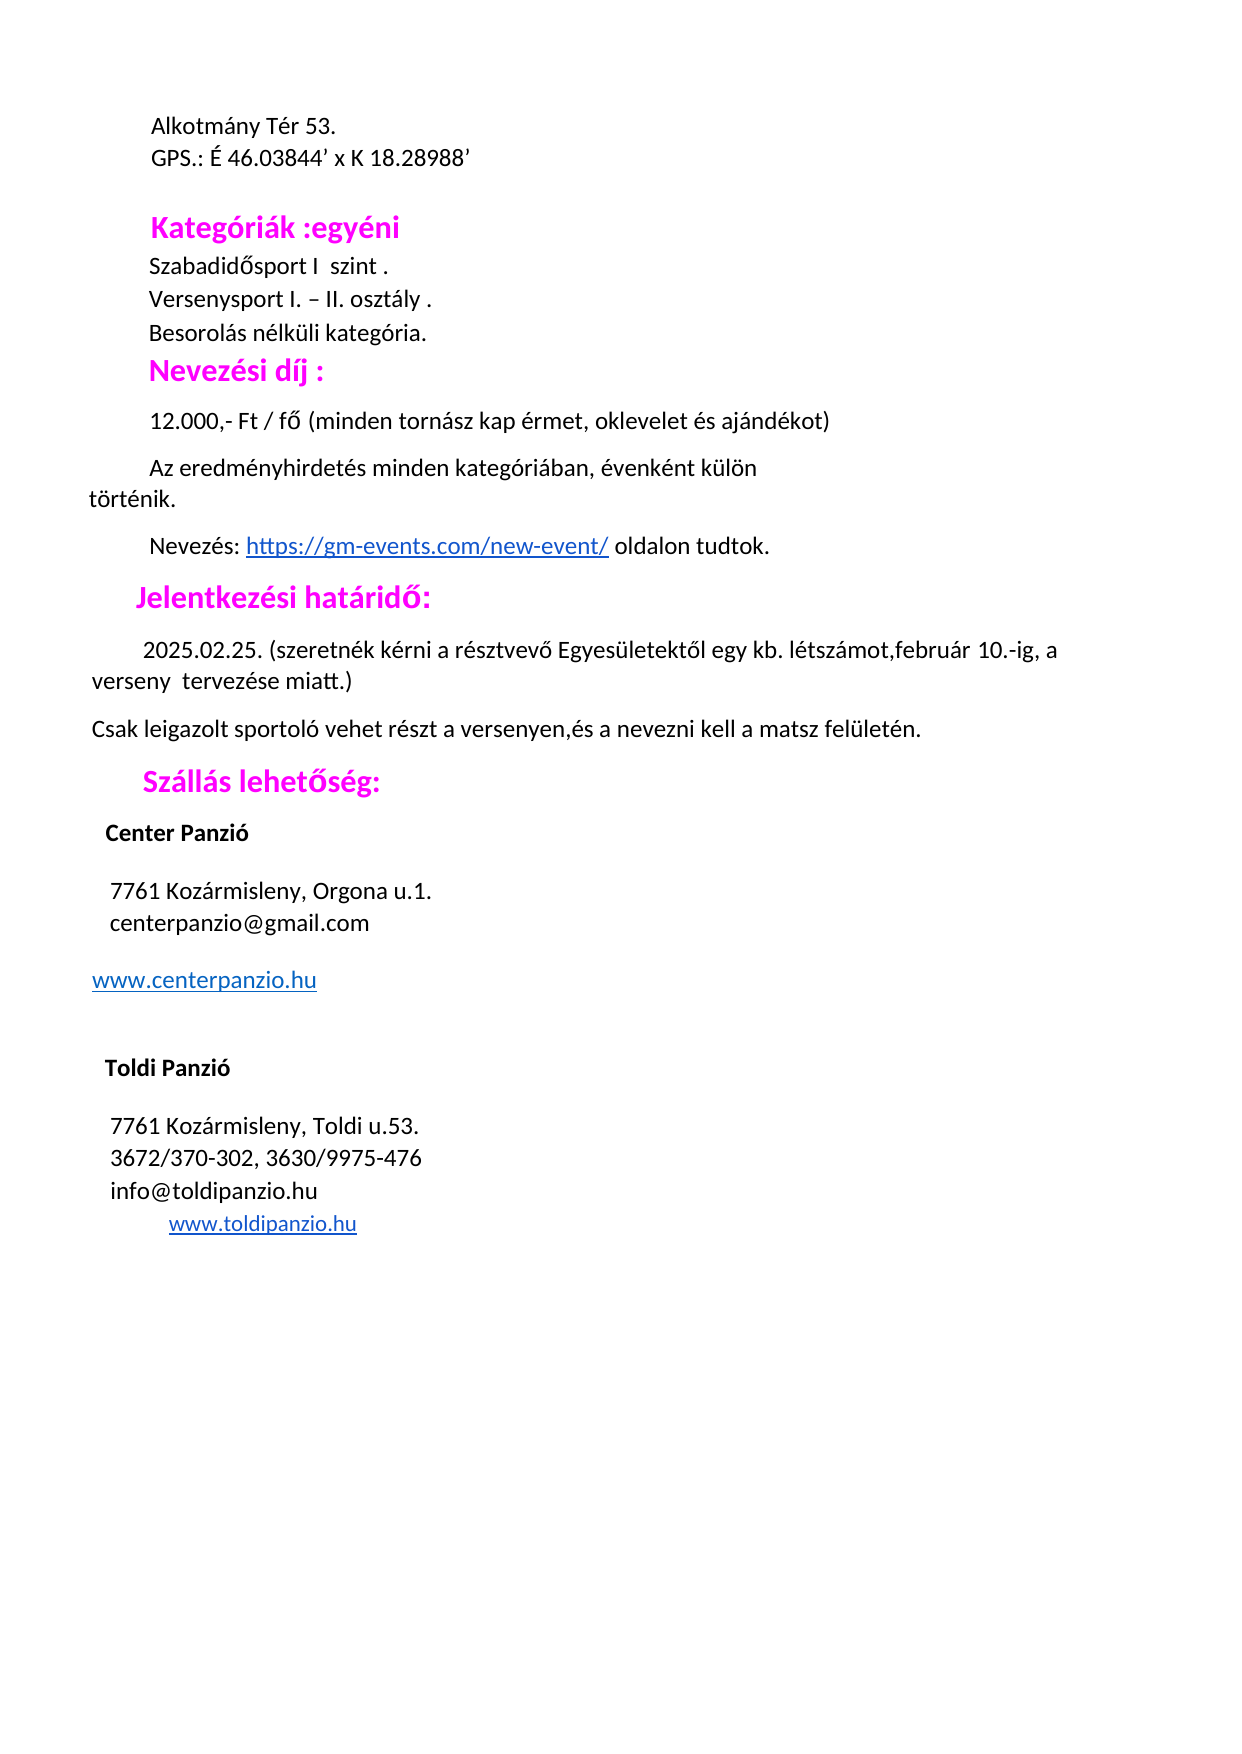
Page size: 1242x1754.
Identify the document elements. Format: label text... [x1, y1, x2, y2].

text Toldi Panzió [104, 1052, 1109, 1082]
text www.toldipanzio.hu [168, 1209, 1109, 1237]
text Csak leigazolt sportoló vehet részt a versenyen,és a nevezni kell a matsz felületén. [92, 713, 1109, 744]
text 3672/370-302, 3630/9975-476 [110, 1142, 1109, 1173]
text Jelentkezési határidő: [0, 577, 848, 616]
text Besorolás nélküli kategória. [148, 317, 1109, 347]
text Az eredményhirdetés minden kategóriában, évenként külön történik. [89, 452, 848, 514]
text Kategóriák :egyéni [151, 207, 1109, 247]
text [151, 110, 1109, 141]
text 12.000,- Ft / fő (minden tornász kap érmet, oklevelet és ajándékot) [89, 406, 848, 436]
text 7761 Kozármisleny, Orgona u.1. [110, 875, 1109, 906]
text www.centerpanzio.hu [92, 968, 590, 994]
text Versenysport I. – II. osztály . [148, 284, 1109, 314]
text GPS.: É 46.03844’ x K 18.28988’ [151, 142, 1109, 173]
text Nevezés: https://gm-events.com/new-event/ oldalon tudtok. [89, 530, 848, 561]
text Nevezési díj : [148, 350, 1109, 390]
text 7761 Kozármisleny, Toldi u.53. [110, 1110, 1109, 1140]
text Szabadidősport I szint . [149, 250, 1109, 281]
text 2025.02.25. (szeretnék kérni a résztvevő Egyesületektől egy kb. létszámot,február 10.-ig, a verseny tervezése miatt.) [92, 635, 1109, 696]
text info@toldipanzio.hu [110, 1175, 1109, 1205]
text Szállás lehetőség: [92, 761, 1109, 801]
text centerpanzio@gmail.com [109, 907, 1109, 938]
text Center Panzió [105, 817, 1109, 847]
